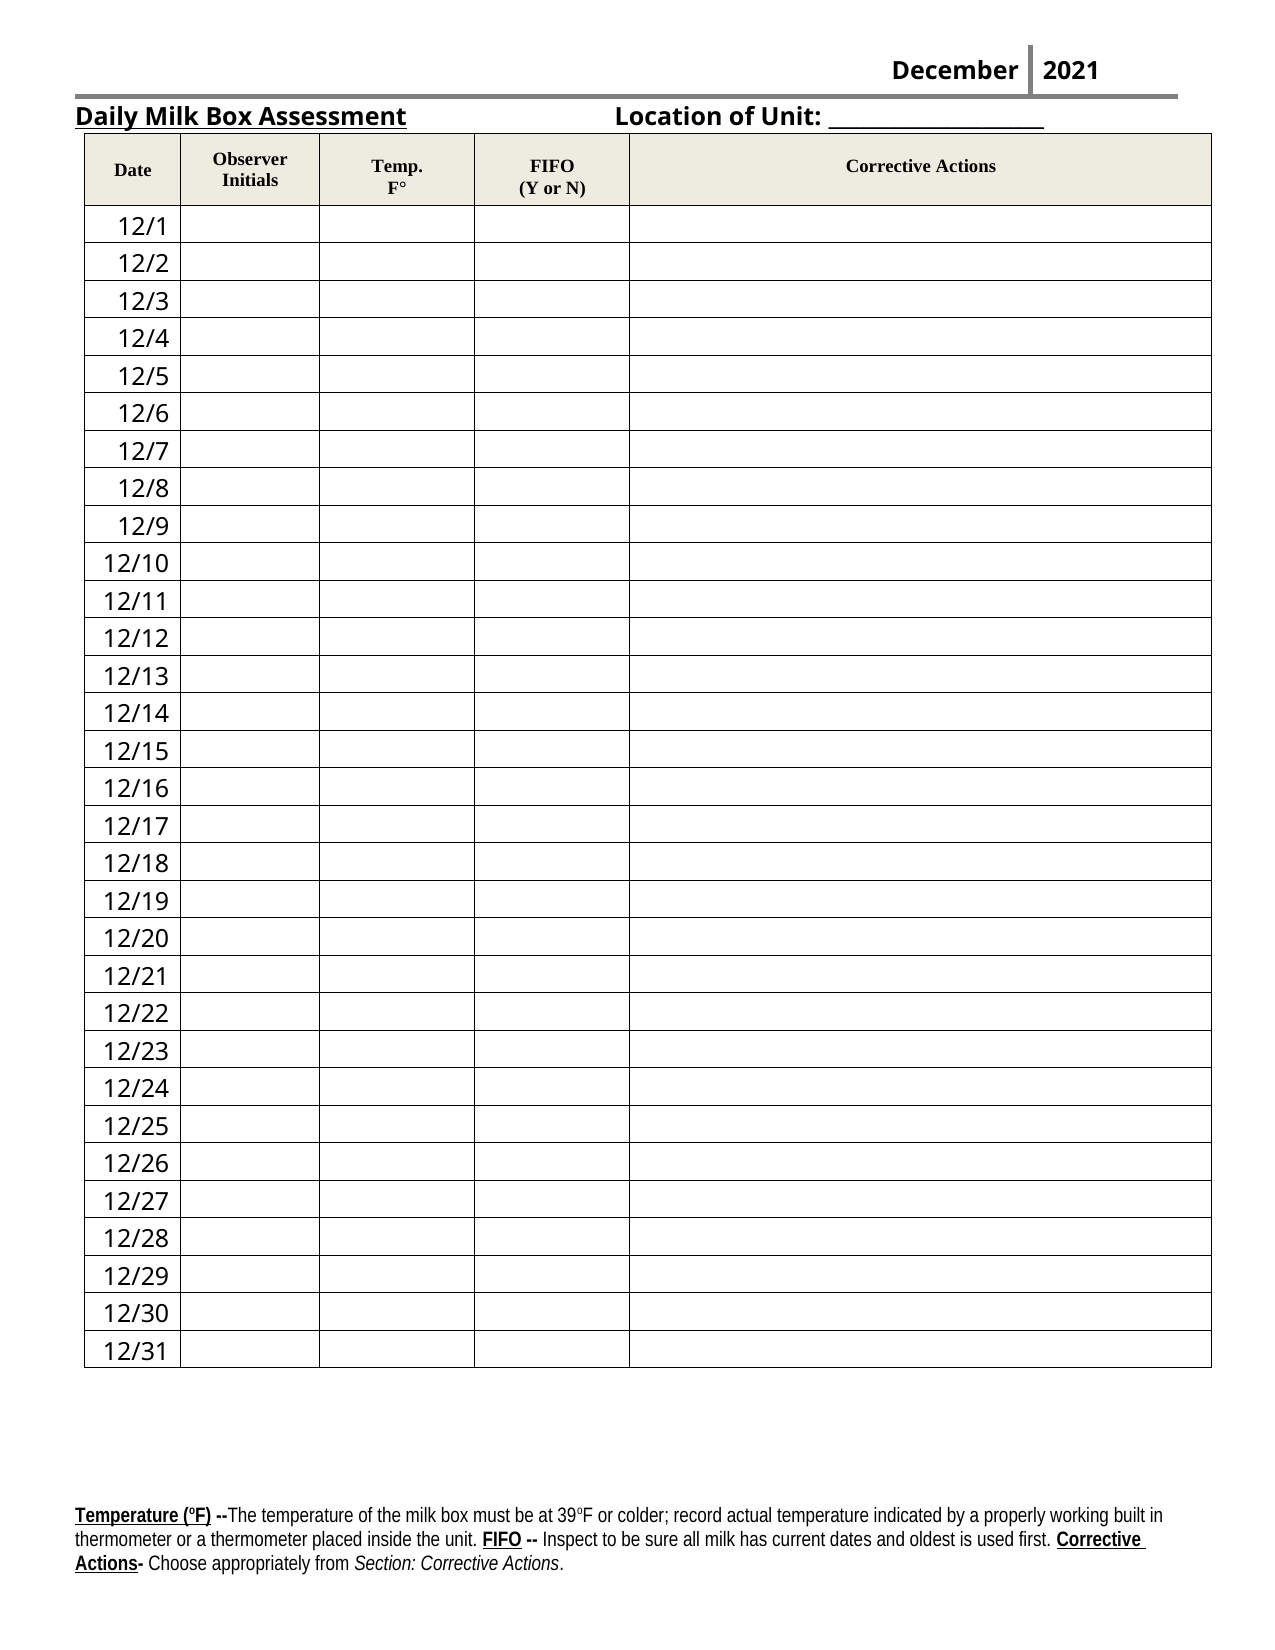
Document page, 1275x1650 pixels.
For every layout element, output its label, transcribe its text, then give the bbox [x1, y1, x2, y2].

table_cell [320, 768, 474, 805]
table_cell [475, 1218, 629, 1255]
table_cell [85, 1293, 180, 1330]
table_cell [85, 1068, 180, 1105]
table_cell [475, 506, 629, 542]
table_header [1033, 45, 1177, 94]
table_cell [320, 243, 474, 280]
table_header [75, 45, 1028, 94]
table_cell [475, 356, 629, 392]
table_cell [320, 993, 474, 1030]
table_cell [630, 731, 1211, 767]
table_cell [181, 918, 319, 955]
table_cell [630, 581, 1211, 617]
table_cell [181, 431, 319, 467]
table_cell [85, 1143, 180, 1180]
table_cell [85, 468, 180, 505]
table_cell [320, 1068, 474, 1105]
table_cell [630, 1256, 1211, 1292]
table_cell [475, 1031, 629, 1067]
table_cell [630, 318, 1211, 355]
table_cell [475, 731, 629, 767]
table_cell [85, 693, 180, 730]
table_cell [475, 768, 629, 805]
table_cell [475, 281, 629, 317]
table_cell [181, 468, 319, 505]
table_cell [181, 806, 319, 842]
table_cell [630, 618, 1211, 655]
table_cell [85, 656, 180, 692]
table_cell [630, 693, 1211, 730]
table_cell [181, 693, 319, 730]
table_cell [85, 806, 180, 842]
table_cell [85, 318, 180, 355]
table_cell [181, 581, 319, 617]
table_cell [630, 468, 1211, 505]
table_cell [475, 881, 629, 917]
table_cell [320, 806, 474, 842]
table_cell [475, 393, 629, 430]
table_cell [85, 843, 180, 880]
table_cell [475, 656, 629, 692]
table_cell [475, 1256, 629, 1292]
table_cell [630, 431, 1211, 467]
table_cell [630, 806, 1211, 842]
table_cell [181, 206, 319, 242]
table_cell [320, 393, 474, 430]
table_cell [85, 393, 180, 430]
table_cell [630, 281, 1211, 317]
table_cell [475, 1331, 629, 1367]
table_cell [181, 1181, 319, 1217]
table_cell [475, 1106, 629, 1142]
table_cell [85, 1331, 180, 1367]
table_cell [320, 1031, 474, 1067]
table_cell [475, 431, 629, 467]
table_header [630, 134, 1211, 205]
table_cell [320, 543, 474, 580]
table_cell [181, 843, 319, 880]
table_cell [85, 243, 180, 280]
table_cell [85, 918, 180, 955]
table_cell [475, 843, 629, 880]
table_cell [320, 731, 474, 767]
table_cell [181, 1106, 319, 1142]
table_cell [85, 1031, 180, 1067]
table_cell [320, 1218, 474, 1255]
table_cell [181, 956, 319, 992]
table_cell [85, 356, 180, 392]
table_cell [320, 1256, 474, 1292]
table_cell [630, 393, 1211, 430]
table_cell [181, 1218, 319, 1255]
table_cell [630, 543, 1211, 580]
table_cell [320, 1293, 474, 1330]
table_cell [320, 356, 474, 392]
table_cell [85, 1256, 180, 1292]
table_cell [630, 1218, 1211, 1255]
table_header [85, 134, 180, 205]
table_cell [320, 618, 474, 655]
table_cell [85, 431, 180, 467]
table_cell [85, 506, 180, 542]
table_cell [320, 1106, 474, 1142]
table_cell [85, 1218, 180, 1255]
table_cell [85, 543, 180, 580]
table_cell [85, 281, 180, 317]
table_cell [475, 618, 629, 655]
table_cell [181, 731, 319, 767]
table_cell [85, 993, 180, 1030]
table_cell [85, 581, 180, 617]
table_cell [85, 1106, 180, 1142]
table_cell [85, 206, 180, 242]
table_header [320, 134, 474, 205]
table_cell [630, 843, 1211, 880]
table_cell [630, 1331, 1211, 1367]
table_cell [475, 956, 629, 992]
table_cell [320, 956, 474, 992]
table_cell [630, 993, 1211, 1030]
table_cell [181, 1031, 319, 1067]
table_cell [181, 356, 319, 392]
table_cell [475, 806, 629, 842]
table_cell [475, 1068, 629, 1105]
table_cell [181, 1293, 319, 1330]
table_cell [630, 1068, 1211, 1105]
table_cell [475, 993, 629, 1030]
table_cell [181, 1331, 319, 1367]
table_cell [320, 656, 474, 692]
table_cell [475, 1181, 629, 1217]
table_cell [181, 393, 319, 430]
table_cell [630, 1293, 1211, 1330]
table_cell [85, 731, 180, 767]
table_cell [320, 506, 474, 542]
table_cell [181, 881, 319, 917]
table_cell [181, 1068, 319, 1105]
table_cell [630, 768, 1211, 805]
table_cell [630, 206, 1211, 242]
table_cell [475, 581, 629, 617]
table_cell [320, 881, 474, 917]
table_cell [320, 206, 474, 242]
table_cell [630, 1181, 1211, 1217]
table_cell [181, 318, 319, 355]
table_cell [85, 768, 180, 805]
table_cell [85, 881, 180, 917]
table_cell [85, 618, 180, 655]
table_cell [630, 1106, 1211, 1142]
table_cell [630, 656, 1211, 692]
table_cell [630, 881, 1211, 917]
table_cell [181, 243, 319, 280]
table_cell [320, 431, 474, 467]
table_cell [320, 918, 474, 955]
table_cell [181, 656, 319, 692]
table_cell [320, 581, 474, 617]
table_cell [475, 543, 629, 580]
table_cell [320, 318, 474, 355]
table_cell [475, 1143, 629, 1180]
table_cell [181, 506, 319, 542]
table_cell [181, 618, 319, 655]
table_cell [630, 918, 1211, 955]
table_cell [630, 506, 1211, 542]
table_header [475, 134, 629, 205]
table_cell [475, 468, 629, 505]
text Daily Milk Box Assessment Location of Unit: _____________________ [75, 99, 1200, 133]
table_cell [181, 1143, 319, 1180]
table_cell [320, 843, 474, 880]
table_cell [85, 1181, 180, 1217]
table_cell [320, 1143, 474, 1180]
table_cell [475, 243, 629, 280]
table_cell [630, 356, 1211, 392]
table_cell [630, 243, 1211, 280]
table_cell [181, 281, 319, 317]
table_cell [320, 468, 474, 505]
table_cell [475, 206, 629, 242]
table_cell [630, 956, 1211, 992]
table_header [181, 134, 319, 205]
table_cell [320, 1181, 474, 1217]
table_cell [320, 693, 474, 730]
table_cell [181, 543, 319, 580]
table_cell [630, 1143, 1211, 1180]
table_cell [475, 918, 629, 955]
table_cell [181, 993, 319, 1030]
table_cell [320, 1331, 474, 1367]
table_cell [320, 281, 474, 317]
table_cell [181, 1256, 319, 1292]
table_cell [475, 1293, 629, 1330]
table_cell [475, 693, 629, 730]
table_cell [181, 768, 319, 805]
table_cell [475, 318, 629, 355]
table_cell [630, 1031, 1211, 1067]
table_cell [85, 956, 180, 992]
